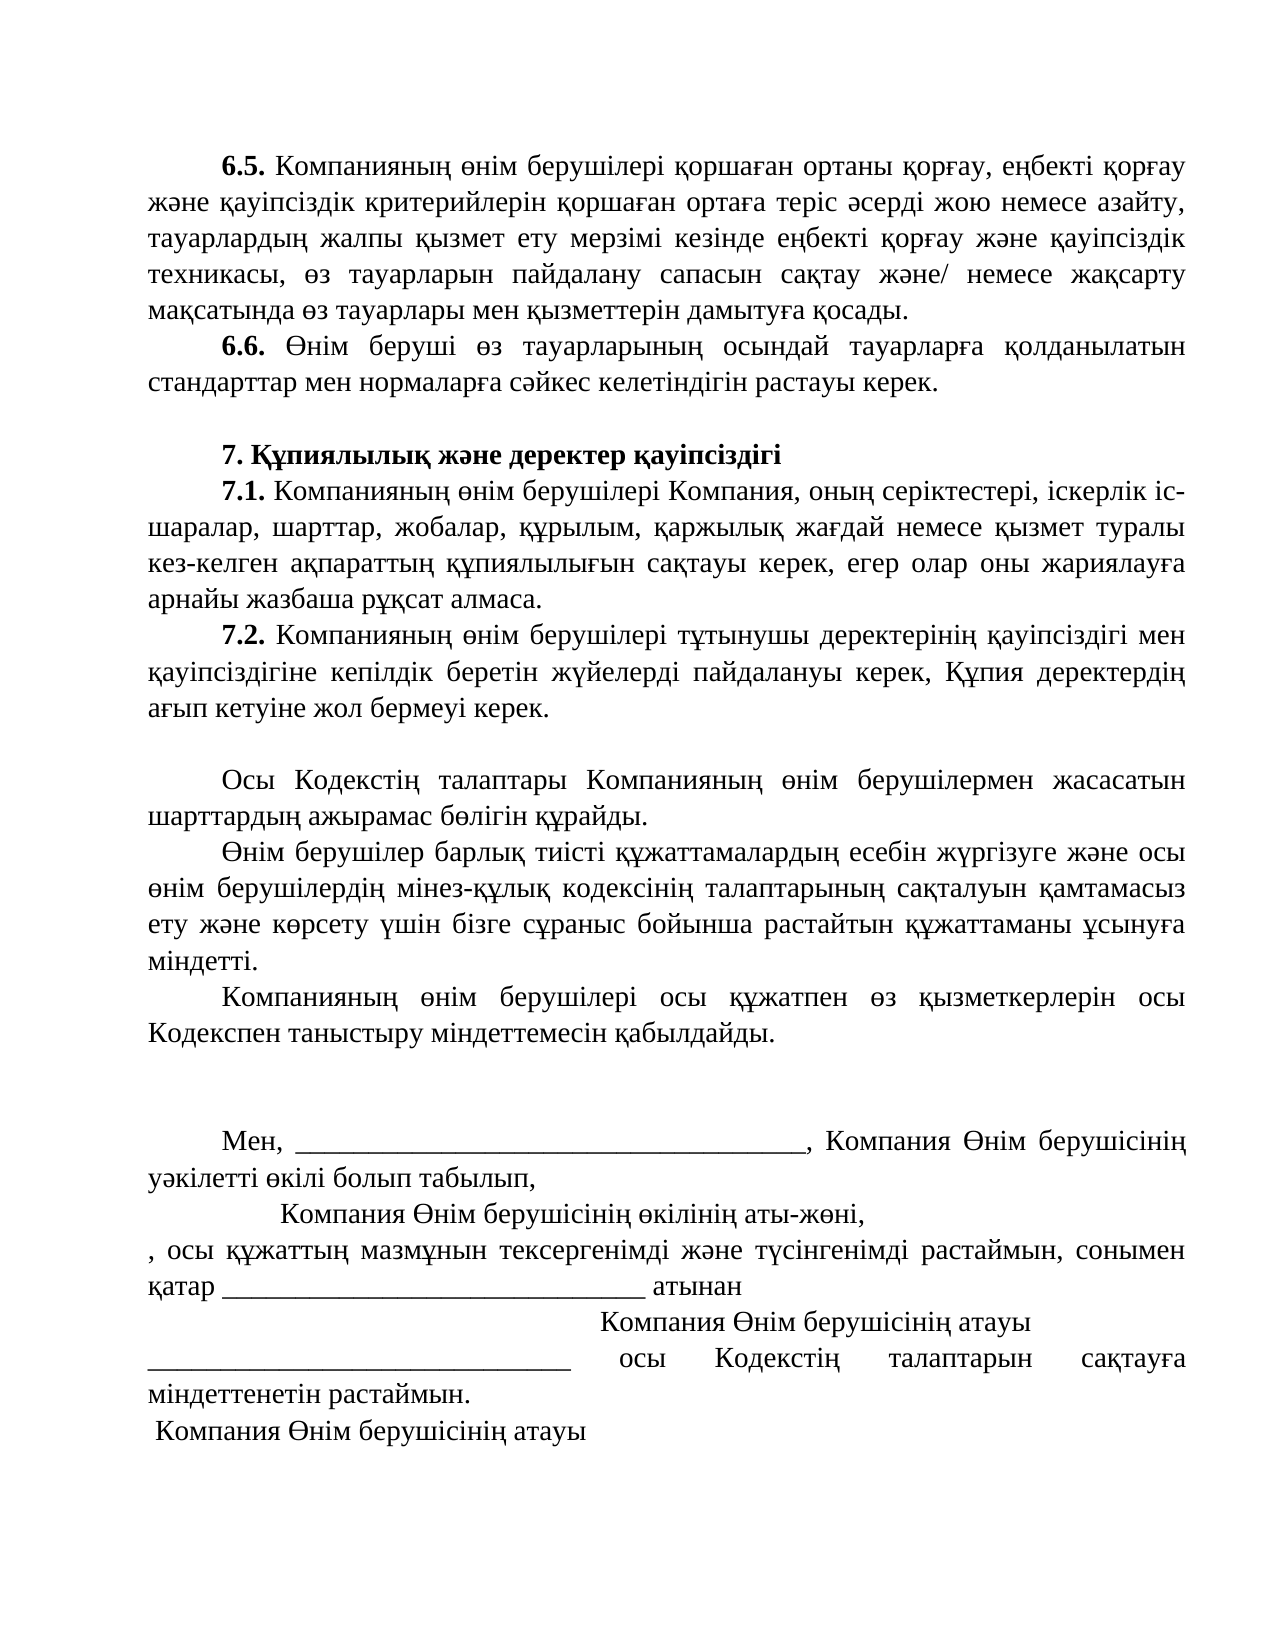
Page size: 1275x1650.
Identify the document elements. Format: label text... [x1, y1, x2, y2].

text _____________________________ осы Кодекстің талаптарын сақтауға міндеттенетін растаймын. [148, 1340, 1186, 1410]
text 7. Құпиялылық және деректер қауіпсіздігі [148, 437, 1186, 470]
text , осы құжаттың мазмұнын тексергенімді және түсінгенімді растаймын, сонымен қатар _____________________________ атынан [148, 1232, 1186, 1302]
text 6.5. Компанияның өнім берушілері қоршаған ортаны қорғау, еңбекті қорғау және қауіпсіздік критерийлерін қоршаған ортаға теріс әсерді жою немесе азайту, тауарлардың жалпы қызмет ету мерзімі кезінде еңбекті қорғау және қауіпсіздік техникасы, өз тауарларын пайдалану сапасын сақтау және/ немесе жақсарту мақсатында өз тауарлары мен қызметтерін дамытуға қосады. [148, 148, 1186, 326]
text Мен, ___________________________________, Компания Өнім берушісінің уәкілетті өкілі болып табылып, [148, 1123, 1186, 1193]
text Компания Өнім берушісінің атауы [148, 1413, 1186, 1446]
text Осы Кодекстің талаптары Компанияның өнім берушілермен жасасатын шарттардың ажырамас бөлігін құрайды. [148, 762, 1186, 832]
text Компания Өнім берушісінің өкілінің аты-жөні, [148, 1196, 1186, 1229]
text Компанияның өнім берушілері осы құжатпен өз қызметкерлерін осы Кодекспен таныстыру міндеттемесін қабылдайды. [148, 979, 1186, 1049]
text 7.2. Компанияның өнім берушілері тұтынушы деректерінің қауіпсіздігі мен қауіпсіздігіне кепілдік беретін жүйелерді пайдалануы керек, Құпия деректердің ағып кетуіне жол бермеуі керек. [148, 617, 1186, 723]
text Компания Өнім берушісінің атауы [148, 1304, 1186, 1338]
text 7.1. Компанияның өнім берушілері Компания, оның серіктестері, іскерлік іс-шаралар, шарттар, жобалар, құрылым, қаржылық жағдай немесе қызмет туралы кез-келген ақпараттың құпиялылығын сақтауы керек, егер олар оны жариялауға арнайы жазбаша рұқсат алмаса. [148, 473, 1186, 615]
text Өнім берушілер барлық тиісті құжаттамалардың есебін жүргізуге және осы өнім берушілердің мінез-құлық кодексінің талаптарының сақталуын қамтамасыз ету және көрсету үшін бізге сұраныс бойынша растайтын құжаттаманы ұсынуға міндетті. [148, 834, 1186, 976]
text 6.6. Өнім беруші өз тауарларының осындай тауарларға қолданылатын стандарттар мен нормаларға сәйкес келетіндігін растауы керек. [148, 328, 1186, 398]
